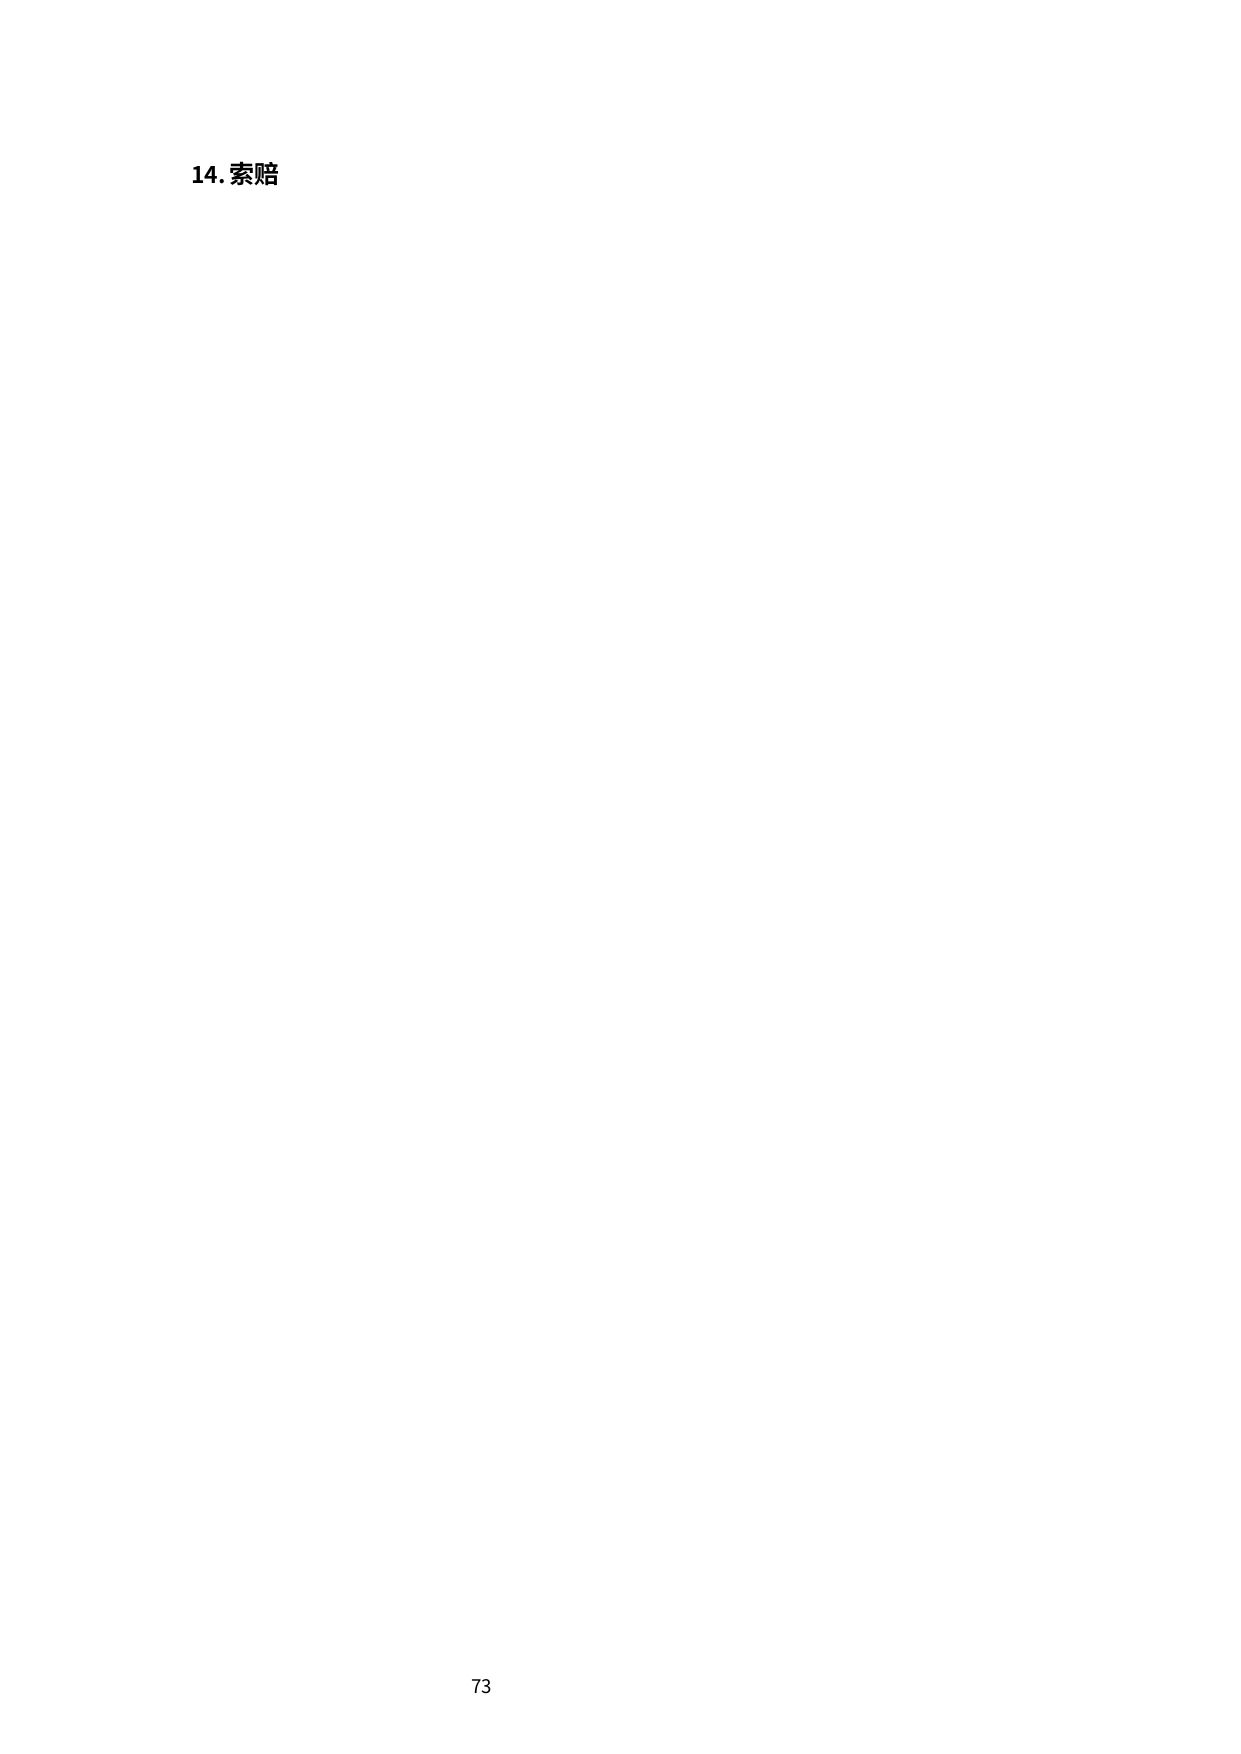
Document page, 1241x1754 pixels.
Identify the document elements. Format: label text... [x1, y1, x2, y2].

subtitle 索赔 [191, 154, 1134, 190]
